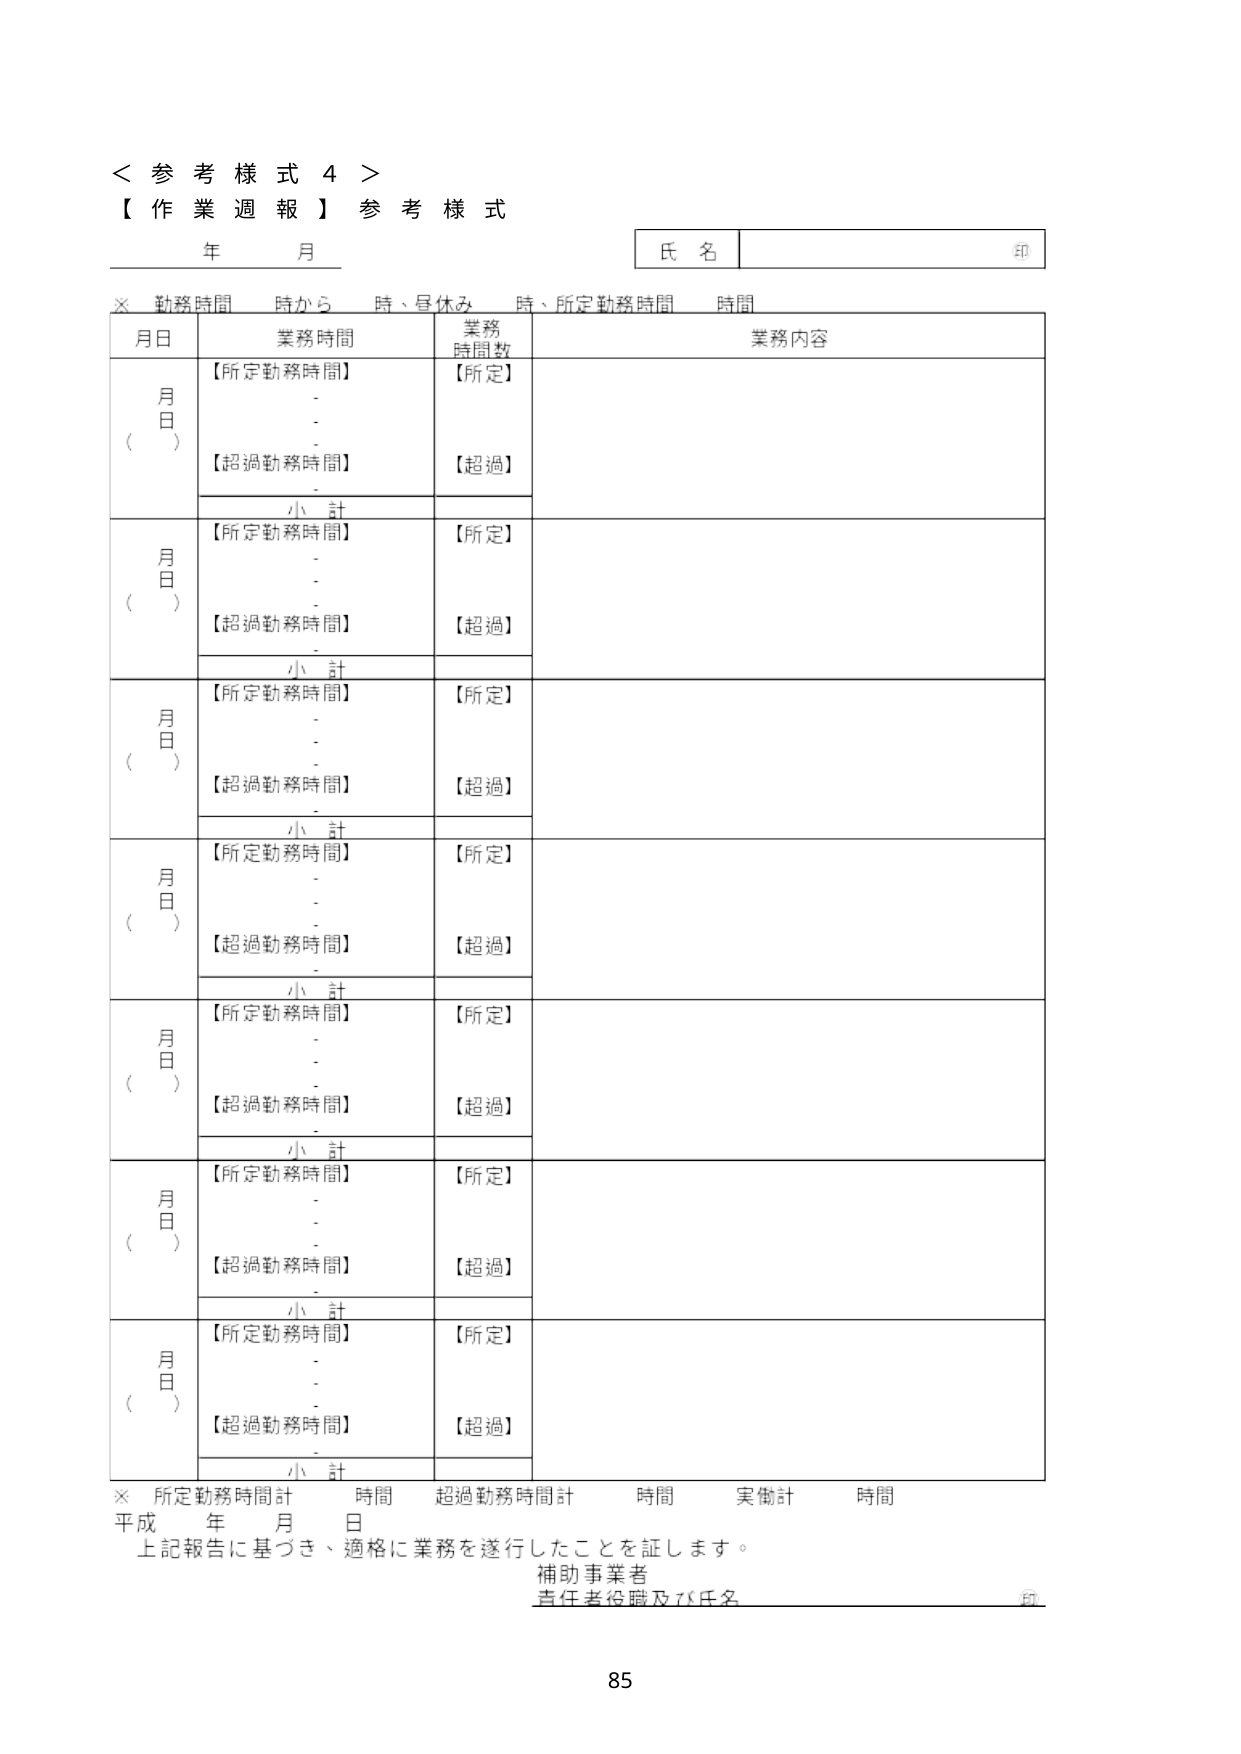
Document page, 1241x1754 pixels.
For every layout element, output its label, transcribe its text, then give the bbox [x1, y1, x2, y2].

text 【作業週報】参考様式 [110, 190, 1131, 226]
text ＜参考様式４＞ [110, 154, 1131, 190]
